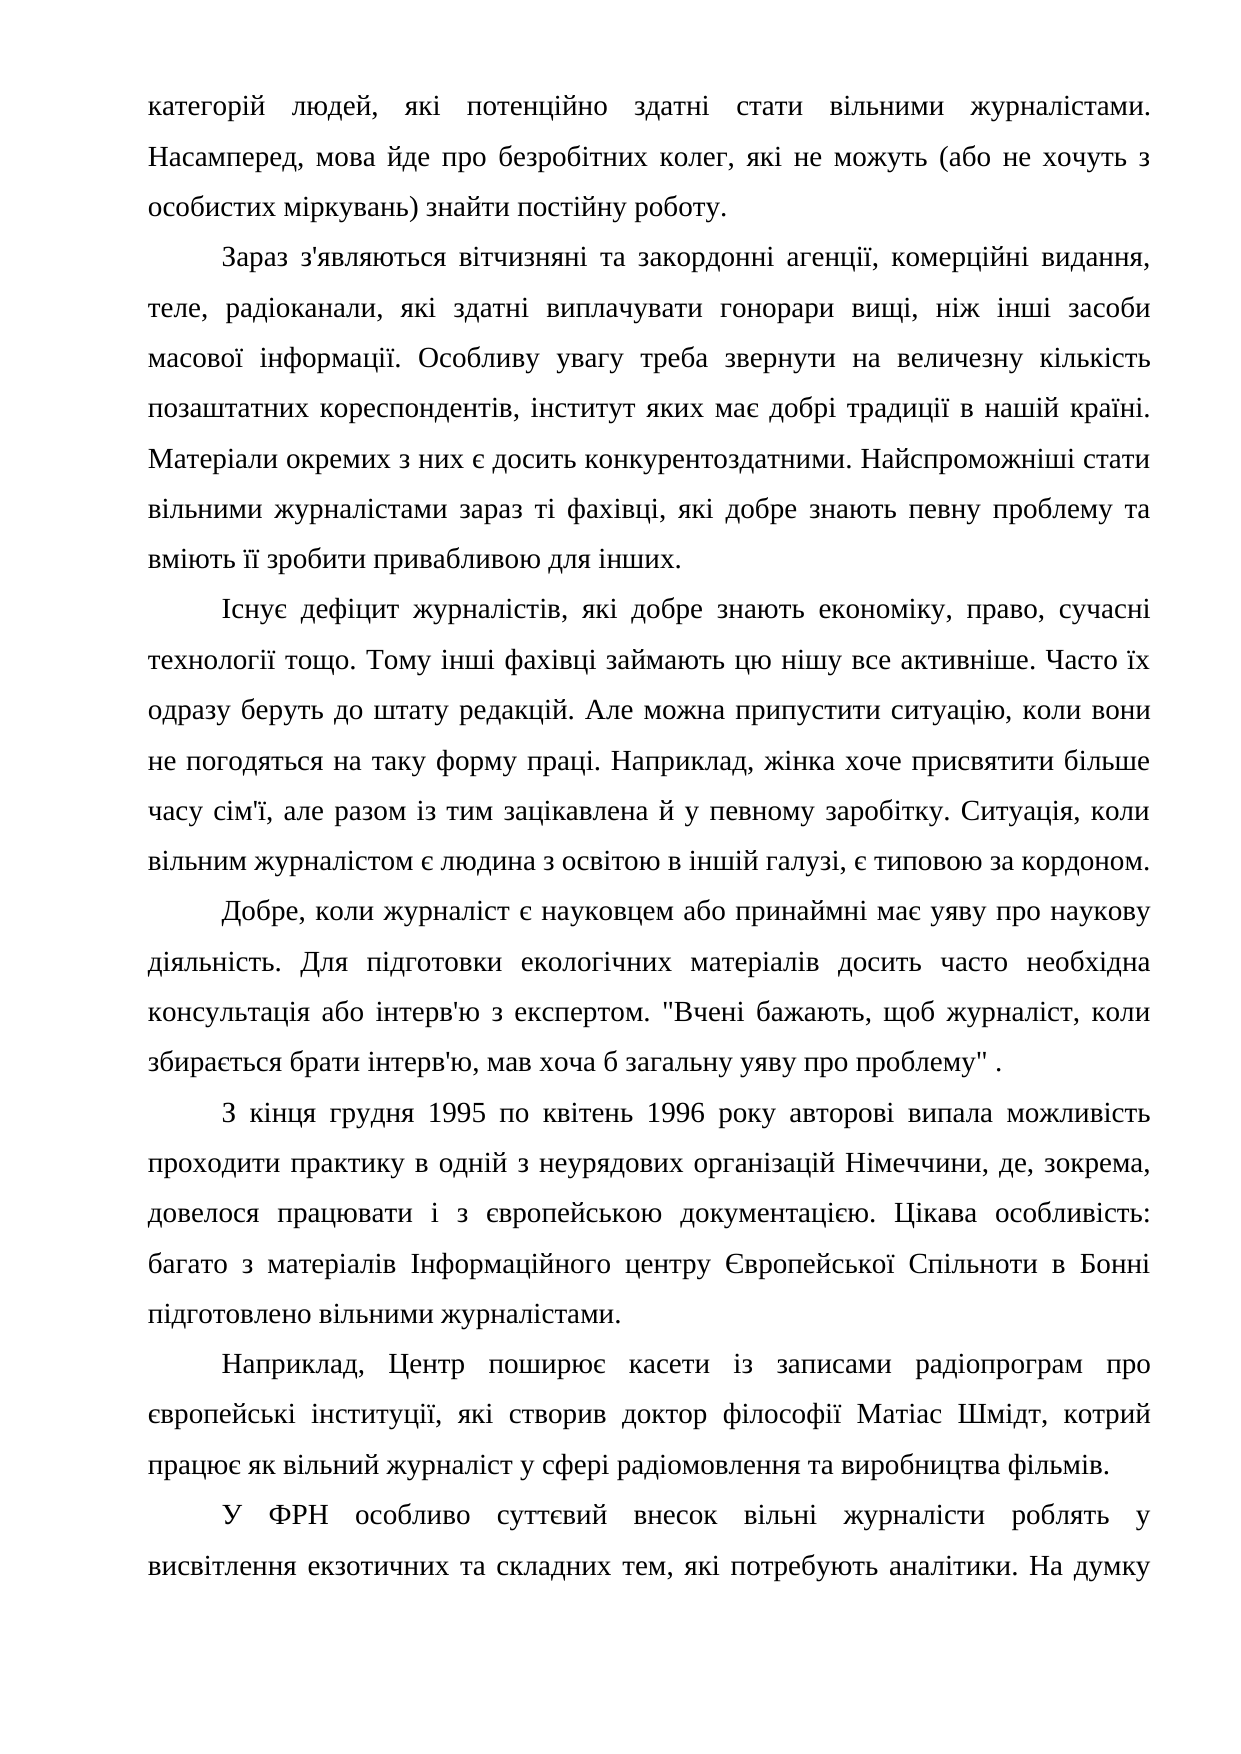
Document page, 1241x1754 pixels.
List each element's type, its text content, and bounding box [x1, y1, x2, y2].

text Hаприклад, Центр поширює касети із записами радiопрограм про європейськi iнституцiї, якi створив доктор фiлософiї Матiас Шмiдт, котрий працює як вiльний журналiст у сфері радiомовлення та виробництва фiльмiв. [148, 1346, 1152, 1481]
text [148, 1497, 1152, 1581]
text З кiнця грудня 1995 по квiтень 1996 року авторові випала можливiсть проходити практику в однiй з неурядових органiзацiй Hiмеччини, де, зокрема, довелося працювати i з європейською документацiєю. Цiкава особливiсть: багато з матерiалiв Інформацiйного центру Європейської Спiльноти в Боннi пiдготовлено вiльними журналiстами. [148, 1095, 1152, 1329]
text Добре, коли журналіст є науковцем або принаймні має уяву про наукову діяльність. Для підготовки екологічних матеріалів досить часто необхідна консультація або інтерв'ю з експертом. "Вчені бажають, щоб журналіст, коли збирається брати інтерв'ю, мав хоча б загальну уяву про проблему" . [148, 893, 1152, 1078]
text Зараз з'являються вiтчизнянi та закордоннi агенцiї, комерцiйнi видання, теле, радiоканали, якi здатнi виплачувати гонорари вищi, нiж iншi засоби масової iнформацiї. Особливу увагу треба звернути на величезну кiлькiсть позаштатних кореспондентiв, iнститут яких має добрi традицiї в нашiй країнi. Матерiали окремих з них є досить конкурентоздатними. Hайспроможнiші стати вiльними журналiстами зараз ті фахiвцi, якi добре знають певну проблему та вмiють її зробити привабливою для iнших. [148, 239, 1152, 575]
text Існує дефiцит журналiстiв, якi добре знають економiку, право, сучаснi технологiї тощо. Тому iншi фахiвцi займають цю нішу все активнiше. Часто їх одразу беруть до штату редакцiй. Але можна припустити ситуацiю, коли вони не погодяться на таку форму працi. Hаприклад, жiнка хоче присвятити бiльше часу сiм'ї, але разом із тим зацiкавлена й у певному заробiтку. Ситуацiя, коли вiльним журналiстом є людина з освiтою в iншiй галузi, є типовою за кордоном. [148, 592, 1152, 877]
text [148, 88, 1152, 223]
